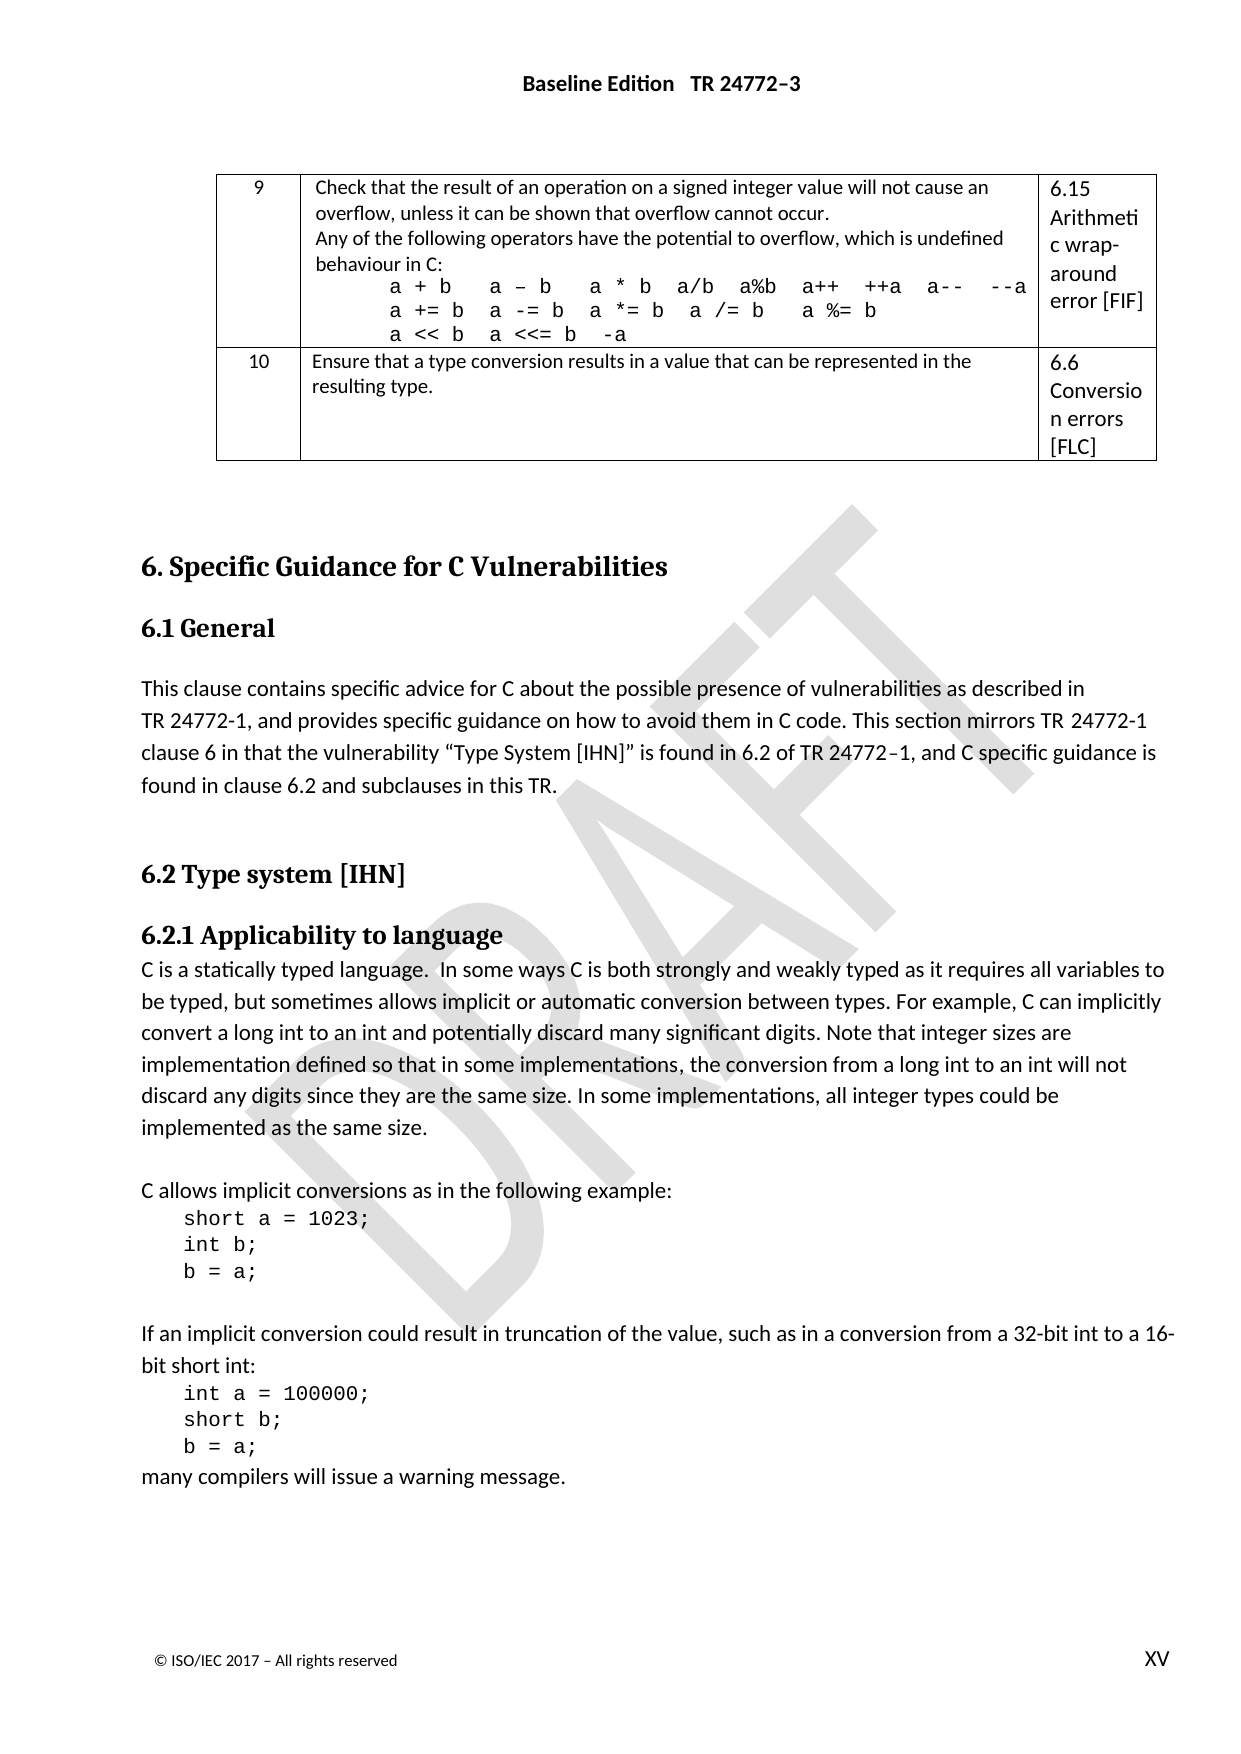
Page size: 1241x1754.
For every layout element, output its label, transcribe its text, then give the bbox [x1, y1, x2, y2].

table_cell 10 [217, 348, 300, 460]
subtitle b = a; [141, 1261, 1182, 1285]
subtitle If an implicit conversion could result in truncation of the value, such as in a conversion from a 32-bit int to a 16-bit short int: [141, 1319, 1182, 1379]
subtitle 6. Specific Guidance for C Vulnerabilities [141, 550, 1182, 583]
table_cell [FLC] [1039, 348, 1156, 460]
table_cell Ensure that a type conversion results in a value that can be represented in the resulting type. [301, 348, 1038, 460]
text This clause contains specific advice for C about the possible presence of vulnerabilities as described in TR 24772-1, and provides specific guidance on how to avoid them in C code. This section mirrors TR 24772-1 clause 6 in that the vulnerability “Type System [IHN]” is found in 6.2 of TR 24772–1, and C specific guidance is found in clause 6.2 and subclauses in this TR. [141, 674, 1182, 799]
subtitle 6.2.1 Applicability to language [141, 920, 1182, 951]
subtitle short a = 1023; [141, 1208, 1182, 1231]
subtitle int b; [141, 1234, 1182, 1258]
subtitle short b; [141, 1409, 1182, 1433]
subtitle C is a statically typed language. In some ways C is both strongly and weakly typed as it requires all variables to be typed, but sometimes allows implicit or automatic conversion between types. For example, C can implicitly convert a long int to an int and potentially discard many significant digits. Note that integer sizes are implementation defined so that in some implementations, the conversion from a long int to an int will not discard any digits since they are the same size. In some implementations, all integer types could be implemented as the same size. [141, 955, 1182, 1141]
table_cell 9 [217, 175, 300, 347]
table_cell [FIF] [1039, 175, 1156, 347]
table_cell Check that the result of an operation on a signed integer value will not cause an overflow, unless it can be shown that overflow cannot occur. Any of the following operators have the potential to overflow, which is undefined behaviour in C: a + b a – b a * b a/b a%b a++ ++a a-- --a a += b a -= b a *= b a /= b a %= b a << b a <<= b -a [301, 175, 1038, 347]
subtitle many compilers will issue a warning message. [141, 1462, 1182, 1491]
subtitle 6.2 Type system [IHN] [141, 859, 1182, 891]
subtitle int a = 100000; [141, 1382, 1182, 1406]
subtitle 6.1 General [141, 613, 1182, 644]
subtitle C allows implicit conversions as in the following example: [141, 1176, 1182, 1204]
subtitle b = a; [141, 1436, 1182, 1459]
